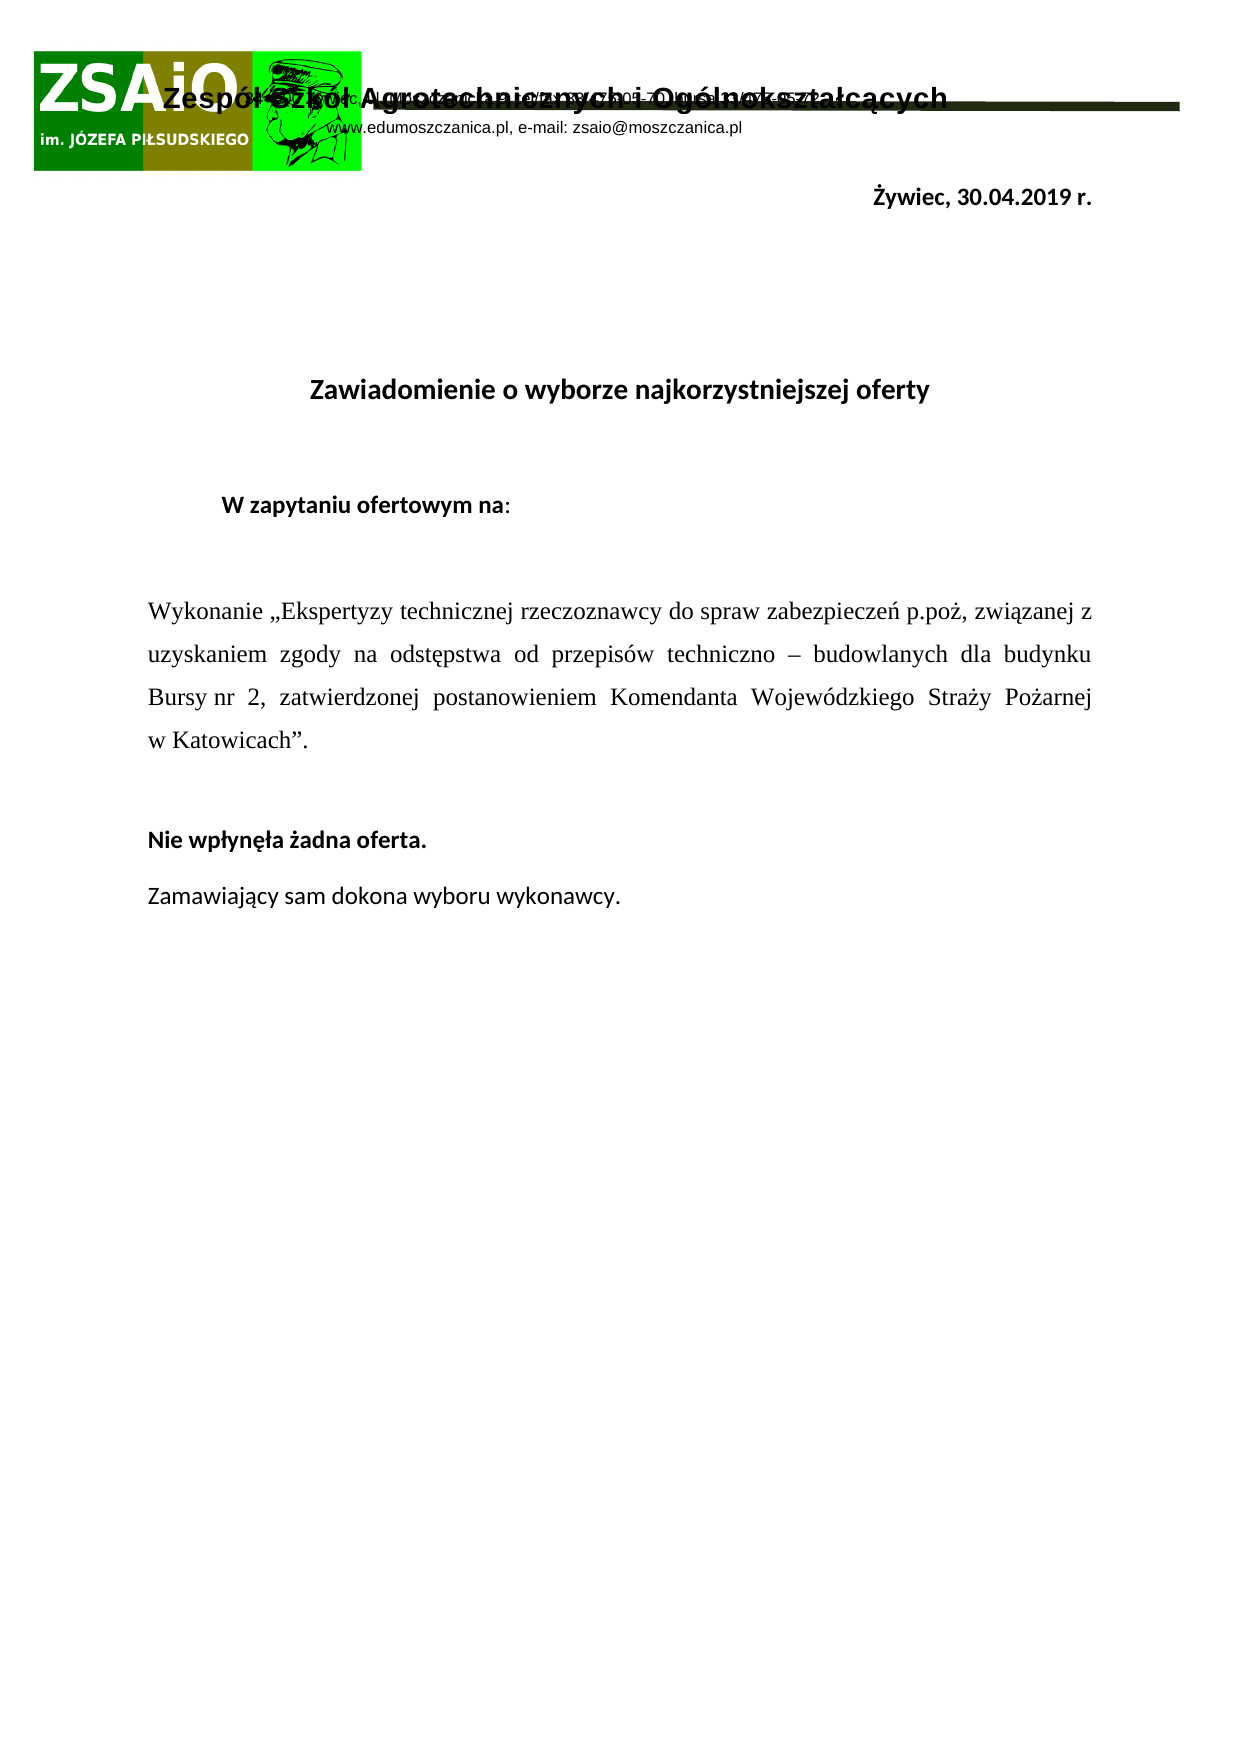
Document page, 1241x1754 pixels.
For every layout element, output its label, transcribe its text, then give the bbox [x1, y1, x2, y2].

text Nie wpłynęła żadna oferta. [148, 824, 1093, 855]
text Wykonanie „Ekspertyzy technicznej rzeczoznawcy do spraw zabezpieczeń p.poż, związanej z uzyskaniem zgody na odstępstwa od przepisów techniczno – budowlanych dla budynku Bursy nr 2, zatwierdzonej postanowieniem Komendanta Wojewódzkiego Straży Pożarnej w Katowicach”. [148, 596, 1093, 754]
picture [27, 43, 366, 182]
text W zapytaniu ofertowym na: [148, 489, 1093, 519]
text Zamawiający sam dokona wyboru wykonawcy. [148, 880, 1093, 911]
text Zawiadomienie o wyborze najkorzystniejszej oferty [148, 371, 1093, 407]
text Żywiec, 30.04.2019 r. [148, 181, 1093, 212]
